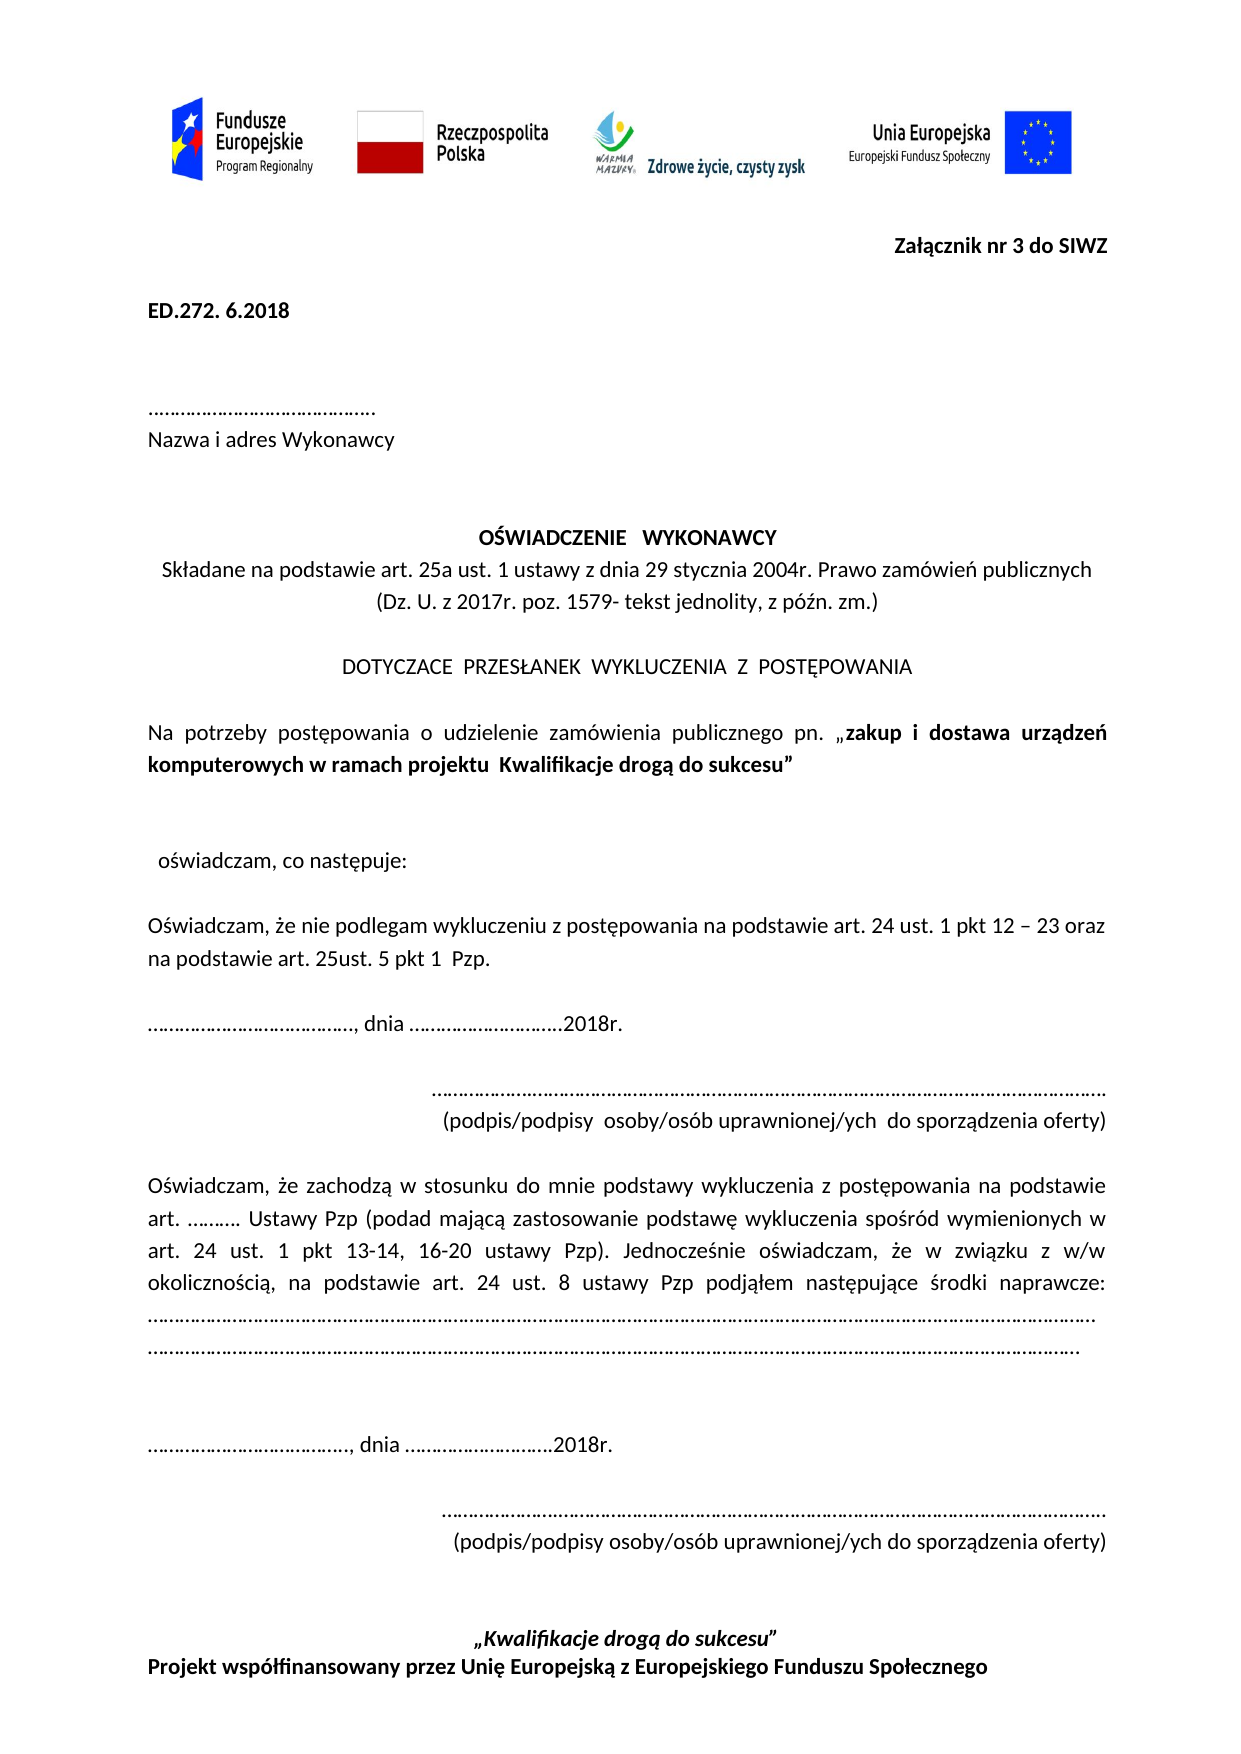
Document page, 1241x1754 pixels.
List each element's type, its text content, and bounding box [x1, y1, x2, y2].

text …………………………………, dnia ………………………..2018r. [148, 1009, 1107, 1037]
text ………………….………………………………………………………………………………………….. [148, 1495, 1107, 1523]
text Załącznik nr 3 do SIWZ [148, 232, 1107, 259]
text ED.272. 6.2018 [148, 296, 1107, 324]
text ……………….………………………………………………………………………………………………. [148, 1074, 1107, 1102]
text (podpis/podpisy osoby/osób uprawnionej/ych do sporządzenia oferty) [148, 1106, 1107, 1134]
text Na potrzeby postępowania o udzielenie zamówienia publicznego pn. „zakup i dostawa urządzeń komputerowych w ramach projektu Kwalifikacje drogą do sukcesu” [148, 718, 1107, 778]
text Nazwa i adres Wykonawcy [148, 426, 1107, 453]
text oświadczam, co następuje: [148, 846, 1107, 874]
text ..………………………………….. [148, 393, 1107, 421]
text DOTYCZACE PRZESŁANEK WYKLUCZENIA Z POSTĘPOWANIA [148, 652, 1107, 681]
text ……………………………….., dnia ……………………….2018r. [148, 1430, 1107, 1458]
text Oświadczam, że nie podlegam wykluczeniu z postępowania na podstawie art. 24 ust. 1 pkt 12 – 23 oraz na podstawie art. 25ust. 5 pkt 1 Pzp. [148, 912, 1107, 972]
text Oświadczam, że zachodzą w stosunku do mnie podstawy wykluczenia z postępowania na podstawie art. ………. Ustawy Pzp (podad mającą zastosowanie podstawę wykluczenia spośród wymienionych w art. 24 ust. 1 pkt 13-14, 16-20 ustawy Pzp). Jednocześnie oświadczam, że w związku z w/w okolicznością, na podstawie art. 24 ust. 8 ustawy Pzp podjąłem następujące środki naprawcze: …………………………………………………………………………………………………………………………………………………………………………………………………………………………………………………………………………………………………………………………… [148, 1172, 1107, 1361]
text (podpis/podpisy osoby/osób uprawnionej/ych do sporządzenia oferty) [148, 1527, 1107, 1555]
picture [147, 73, 1093, 200]
text OŚWIADCZENIE WYKONAWCY [148, 523, 1107, 551]
text Składane na podstawie art. 25a ust. 1 ustawy z dnia 29 stycznia 2004r. Prawo zamówień publicznych (Dz. U. z 2017r. poz. 1579- tekst jednolity, z późn. zm.) [148, 555, 1107, 615]
